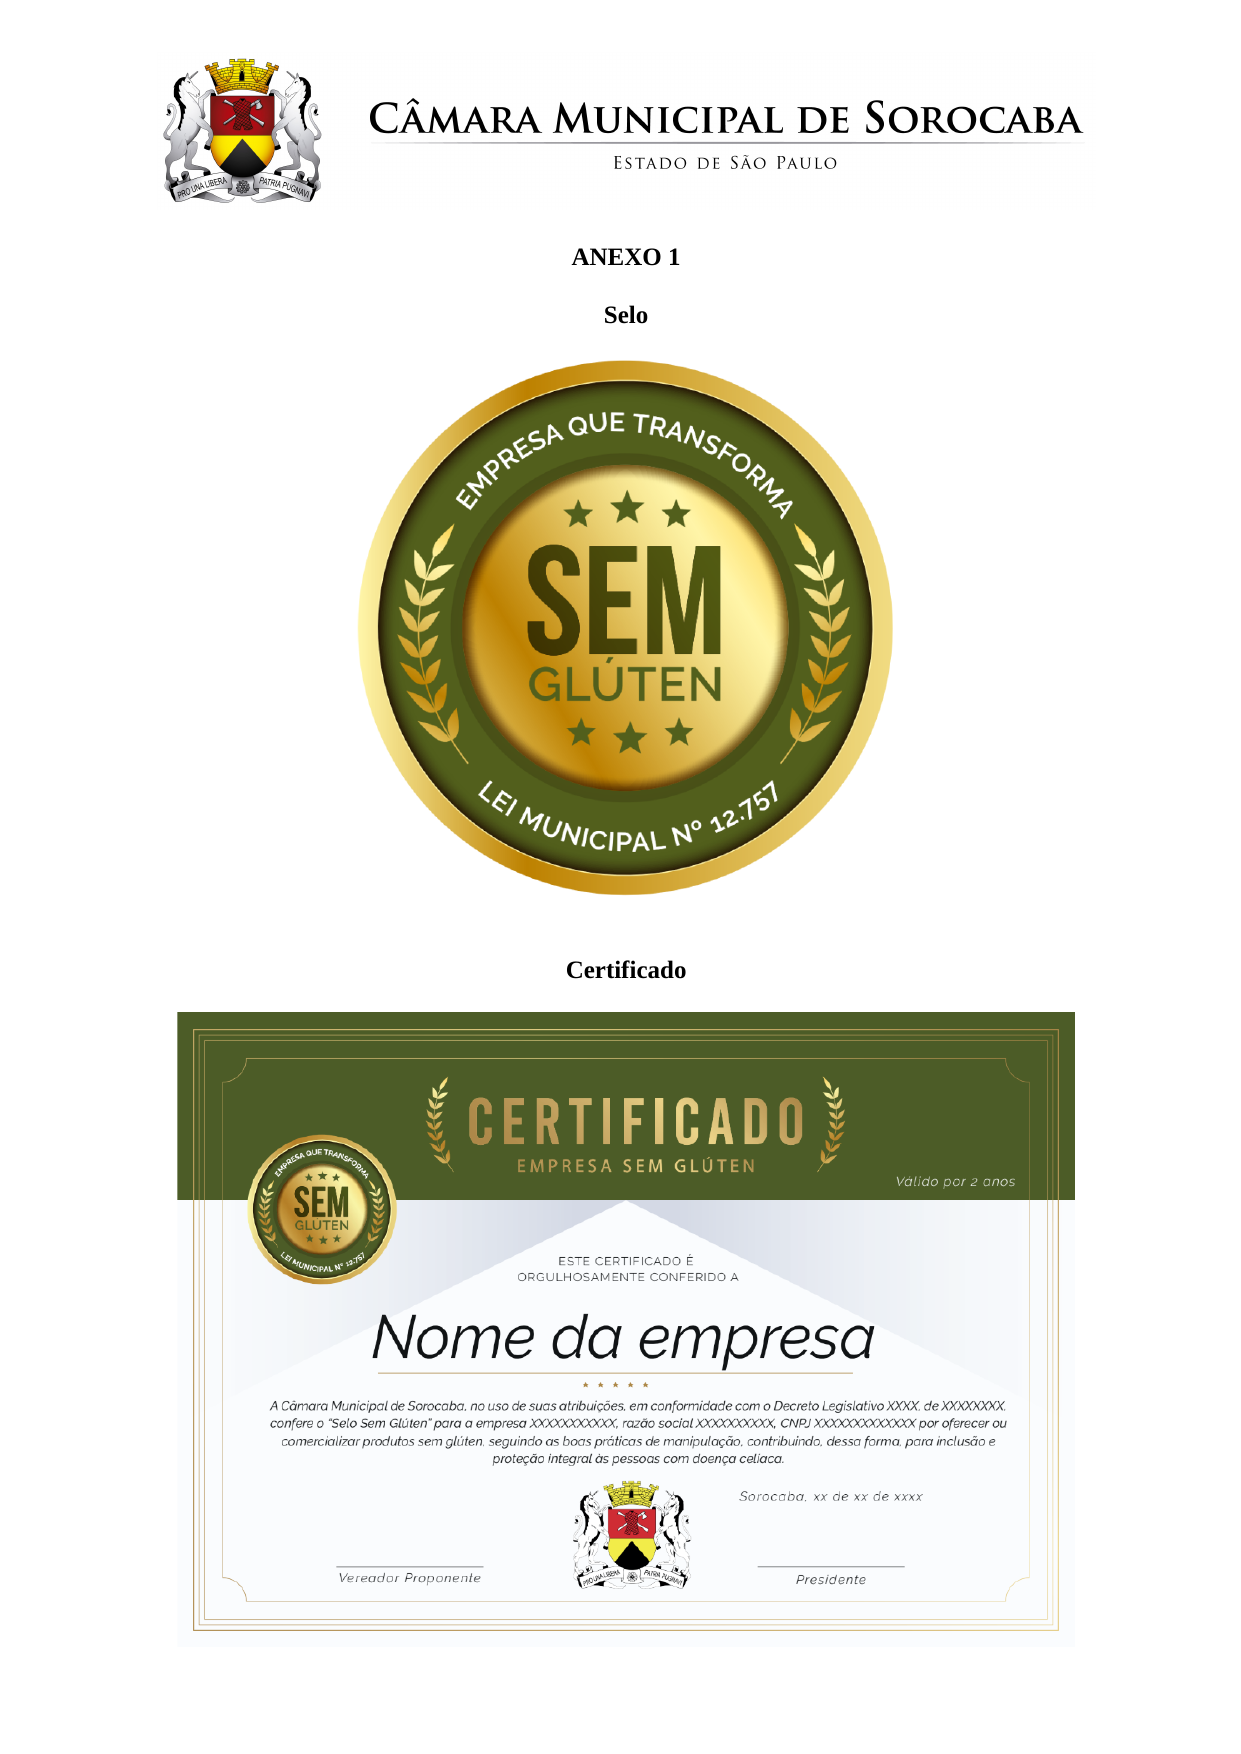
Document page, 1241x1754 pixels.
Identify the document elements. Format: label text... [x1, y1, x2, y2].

text Certificado [177, 955, 1075, 984]
text Selo [177, 300, 1075, 328]
picture [356, 357, 896, 898]
text ANEXO 1 [177, 242, 1075, 271]
picture [157, 52, 1096, 210]
picture [177, 1012, 1075, 1647]
